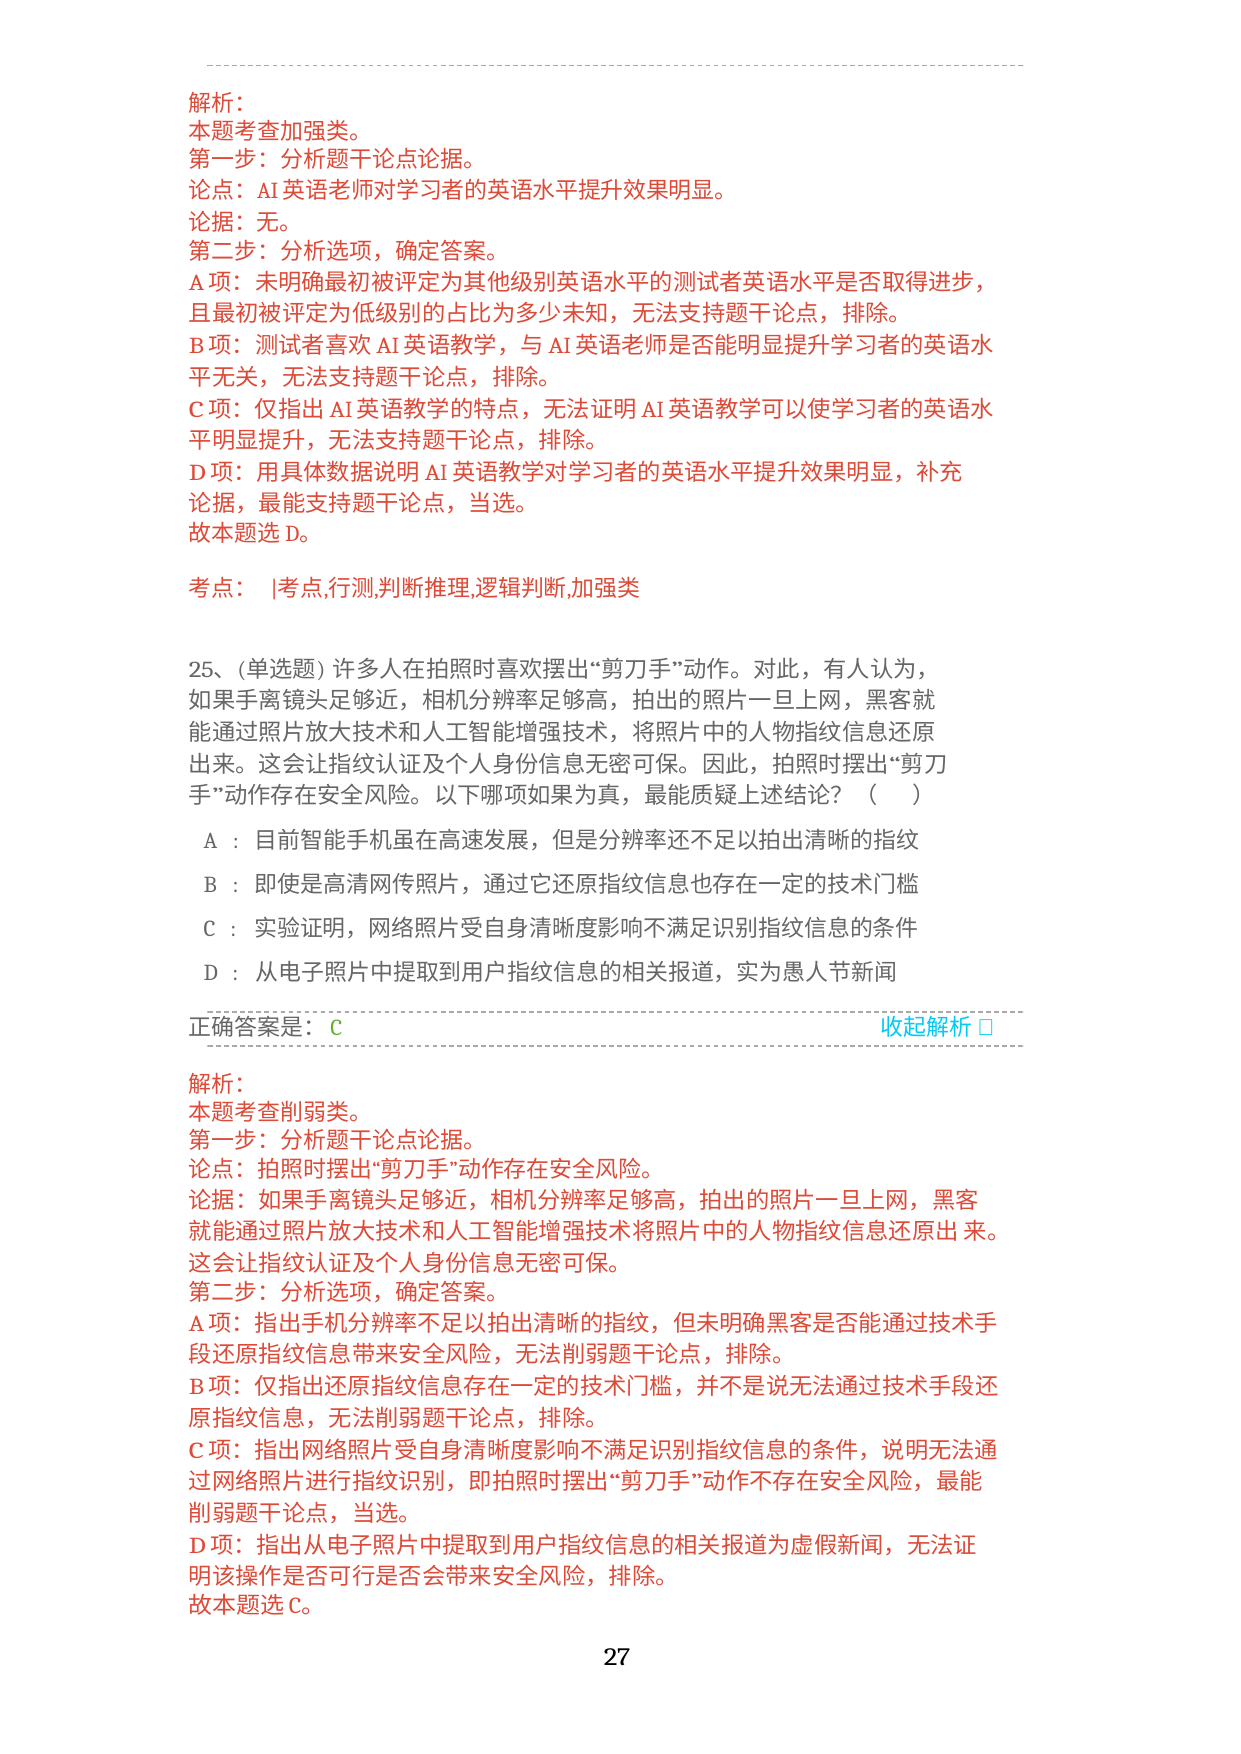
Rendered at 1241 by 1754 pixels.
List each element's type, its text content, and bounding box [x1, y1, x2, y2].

text D项：用具体数据说明AI英语教学对学习者的英语水平提升效果明显，补充论据，最能支持题干论点，当选。 [188, 455, 983, 518]
text B : 即使是高清网传照片，通过它还原指纹信息也存在一定的技术门槛 [203, 866, 1128, 899]
text 解析： [188, 1069, 1128, 1098]
text 正确答案是： C [188, 1013, 357, 1041]
text A : 目前智能手机虽在高速发展，但是分辨率还不足以拍出清晰的指纹 [203, 822, 1128, 855]
text 第一步：分析题干论点论据。 [188, 145, 1128, 173]
text 故本题选C。 [188, 1591, 1128, 1620]
text 论点：AI英语老师对学习者的英语水平提升效果明显。论据：无。 [188, 174, 753, 237]
text C项：指出网络照片受自身清晰度影响不满足识别指纹信息的条件，说明无法通过网络照片进行指纹识别，即拍照时摆出“剪刀手”动作不存在安全风险，最能削弱题干论点，当选。 [188, 1433, 1006, 1528]
text 论据：如果手离镜头足够近，相机分辨率足够高，拍出的照片一旦上网，黑客就能通过照片放大技术和人工智能增强技术将照片中的人物指纹信息还原出 来。这会让指纹认证及个人身份信息无密可保。 [188, 1183, 989, 1278]
text 论点：拍照时摆出“剪刀手”动作存在安全风险。 [188, 1154, 1128, 1183]
text C : 实验证明，网络照片受自身清晰度影响不满足识别指纹信息的条件 [203, 909, 1128, 943]
text 收起解析  [880, 1013, 1128, 1041]
text 本题考查削弱类。 [188, 1098, 1128, 1126]
text 解析： [188, 88, 1128, 117]
text 本题考查加强类。 [188, 117, 1128, 145]
text A项：未明确最初被评定为其他级别英语水平的测试者英语水平是否取得进步，且最初被评定为低级别的占比为多少未知，无法支持题干论点，排除。 [188, 265, 1005, 328]
text 25、(单选题) 许多人在拍照时喜欢摆出“剪刀手”动作。对此，有人认为，如果手离镜头足够近，相机分辨率足够高，拍出的照片一旦上网，黑客就能通过照片放大技术和人工智能增强技术，将照片中的人物指纹信息还原出来。这会让指纹认证及个人身份信息无密可保。因此，拍照时摆出“剪刀手”动作存在安全风险。以下哪项如果为真，最能质疑上述结论？（ ） [188, 652, 954, 811]
text B项：测试者喜欢AI英语教学，与AI英语老师是否能明显提升学习者的英语水平无关，无法支持题干论点，排除。 [188, 328, 1004, 392]
text D项：指出从电子照片中提取到用户指纹信息的相关报道为虚假新闻，无法证明该操作是否可行是否会带来安全风险，排除。 [188, 1528, 984, 1591]
text 第二步：分析选项，确定答案。 [188, 237, 1128, 265]
text 第二步：分析选项，确定答案。 [188, 1278, 1128, 1306]
text 考点： |考点,行测,判断推理,逻辑判断,加强类 [188, 569, 1128, 603]
text C项：仅指出AI英语教学的特点，无法证明AI英语教学可以使学习者的英语水平明显提升，无法支持题干论点，排除。 [188, 392, 1004, 455]
text B项：仅指出还原指纹信息存在一定的技术门槛，并不是说无法通过技术手段还原指纹信息，无法削弱题干论点，排除。 [188, 1369, 1005, 1433]
text 故本题选D。 [188, 518, 1128, 547]
text A项：指出手机分辨率不足以拍出清晰的指纹，但未明确黑客是否能通过技术手段还原指纹信息带来安全风险，无法削弱题干论点，排除。 [188, 1306, 1005, 1369]
text D : 从电子照片中提取到用户指纹信息的相关报道，实为愚人节新闻 [203, 953, 1128, 987]
picture [979, 1019, 992, 1035]
text 第一步：分析题干论点论据。 [188, 1126, 1128, 1154]
